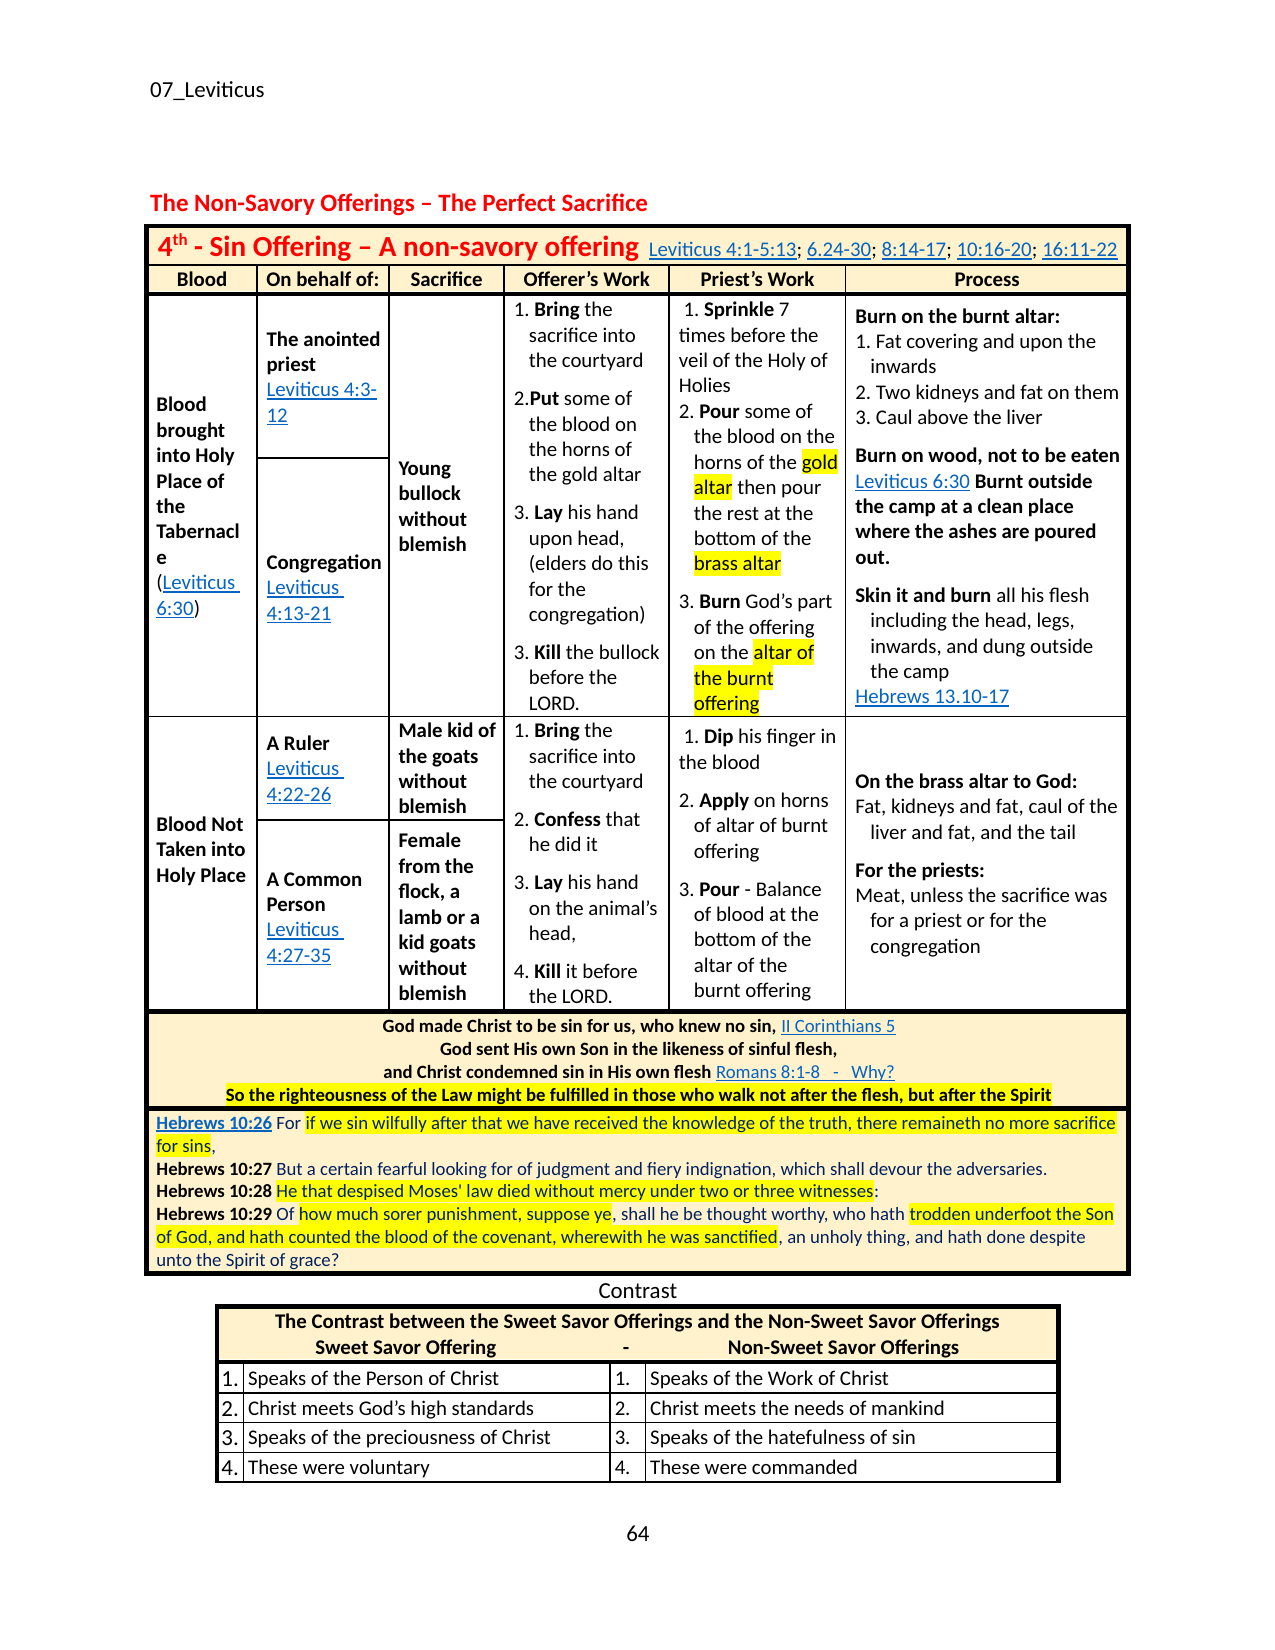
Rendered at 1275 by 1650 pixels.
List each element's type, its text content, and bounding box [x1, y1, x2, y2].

table_cell 3. [611, 1423, 645, 1451]
table_cell Priest’s Work [670, 266, 845, 291]
table_cell 1. Sprinkle 7 times before the veil of the Holy of Holies 2. Pour some of the blood on the horns of the gold altar then pour the rest at the bottom of the brass altar 3. Burn God’s part of the offering on the altar of the burnt offering [670, 296, 845, 716]
table_cell Blood brought into Holy Place of the Tabernacle (Leviticus 6:30) [149, 296, 256, 716]
table_cell Christ meets the needs of mankind [646, 1394, 1056, 1422]
table_header 4th - Sin Offering – A non-savory offering Leviticus 4:1-5:13; 6.24-30; 8:14-17; 10:16-20; 16:11-22 [149, 228, 1126, 264]
table_cell Speaks of the Work of Christ [646, 1364, 1056, 1392]
table_cell These were commanded [646, 1453, 1056, 1481]
table_cell Burn on the burnt altar: 1. Fat covering and upon the inwards 2. Two kidneys and fat on them 3. Caul above the liver Burn on wood, not to be eaten Leviticus 6:30 Burnt outside the camp at a clean place where the ashes are poured out. Skin it and burn all his flesh including the head, legs, inwards, and dung outside the camp Hebrews 13.10-17 [846, 296, 1126, 716]
table_cell A Common Person Leviticus 4:27-35 [258, 821, 388, 1009]
table_cell Blood [149, 266, 256, 291]
table_cell Congregation Leviticus 4:13-21 [258, 459, 388, 716]
table_cell Speaks of the hatefulness of sin [646, 1423, 1056, 1451]
table_cell The anointed priest Leviticus 4:3-12 [258, 296, 388, 457]
table_cell Sacrifice [390, 266, 503, 291]
table_cell Christ meets God’s high standards [244, 1394, 609, 1422]
table_cell God made Christ to be sin for us, who knew no sin, II Corinthians 5 God sent His own Son in the likeness of sinful flesh, and Christ condemned sin in His own flesh Romans 8:1-8 - Why? So the righteousness of the Law might be fulfilled in those who walk not after the flesh, but after the Spirit [149, 1014, 1126, 1106]
table_header The Contrast between the Sweet Savor Offerings and the Non-Sweet Savor Offerings [219, 1309, 1056, 1334]
text The Non-Savory Offerings – The Perfect Sacrifice [150, 187, 1125, 217]
text Contrast [150, 1276, 1125, 1304]
table_cell Sweet Savor Offering - Non-Sweet Savor Offerings [219, 1334, 1056, 1359]
table_cell Speaks of the Person of Christ [244, 1364, 609, 1392]
table_cell On behalf of: [258, 266, 388, 291]
table_cell Offerer’s Work [505, 266, 668, 291]
table_cell On the brass altar to God: Fat, kidneys and fat, caul of the liver and fat, and the tail For the priests: Meat, unless the sacrifice was for a priest or for the congregation [846, 717, 1126, 1009]
table_cell 2. [611, 1394, 645, 1422]
table_cell 1. Dip his finger in the blood 2. Apply on horns of altar of burnt offering 3. Pour - Balance of blood at the bottom of the altar of the burnt offering [670, 717, 845, 1009]
table_cell 1. Bring the sacrifice into the courtyard 2.Put some of the blood on the horns of the gold altar 3. Lay his hand upon head, (elders do this for the congregation) 3. Kill the bullock before the LORD. [505, 296, 668, 716]
table_cell 1. [611, 1364, 645, 1392]
table_cell Female from the flock, a lamb or a kid goats without blemish [390, 821, 503, 1009]
table_cell Process [846, 266, 1126, 291]
table_cell 3. [219, 1423, 243, 1451]
table_cell These were voluntary [244, 1453, 609, 1481]
table_cell 2. [219, 1394, 243, 1422]
table_cell 1. [219, 1364, 243, 1392]
table_cell Speaks of the preciousness of Christ [244, 1423, 609, 1451]
table_cell Young bullock without blemish [390, 296, 503, 716]
table_cell 1. Bring the sacrifice into the courtyard 2. Confess that he did it 3. Lay his hand on the animal’s head, 4. Kill it before the LORD. [505, 717, 668, 1009]
table_cell Blood Not Taken into Holy Place [149, 717, 256, 1009]
table_cell 4. [219, 1453, 243, 1481]
table_cell A Ruler Leviticus 4:22-26 [258, 717, 388, 819]
table_cell Male kid of the goats without blemish [390, 717, 503, 819]
table_cell Hebrews 10:26 For if we sin wilfully after that we have received the knowledge of the truth, there remaineth no more sacrifice for sins, Hebrews 10:27 But a certain fearful looking for of judgment and fiery indignation, which shall devour the adversaries. Hebrews 10:28 He that despised Moses' law died without mercy under two or three witnesses: Hebrews 10:29 Of how much sorer punishment, suppose ye, shall he be thought worthy, who hath trodden underfoot the Son of God, and hath counted the blood of the covenant, wherewith he was sanctified, an unholy thing, and hath done despite unto the Spirit of grace? [149, 1111, 1126, 1271]
table_cell 4. [611, 1453, 645, 1481]
